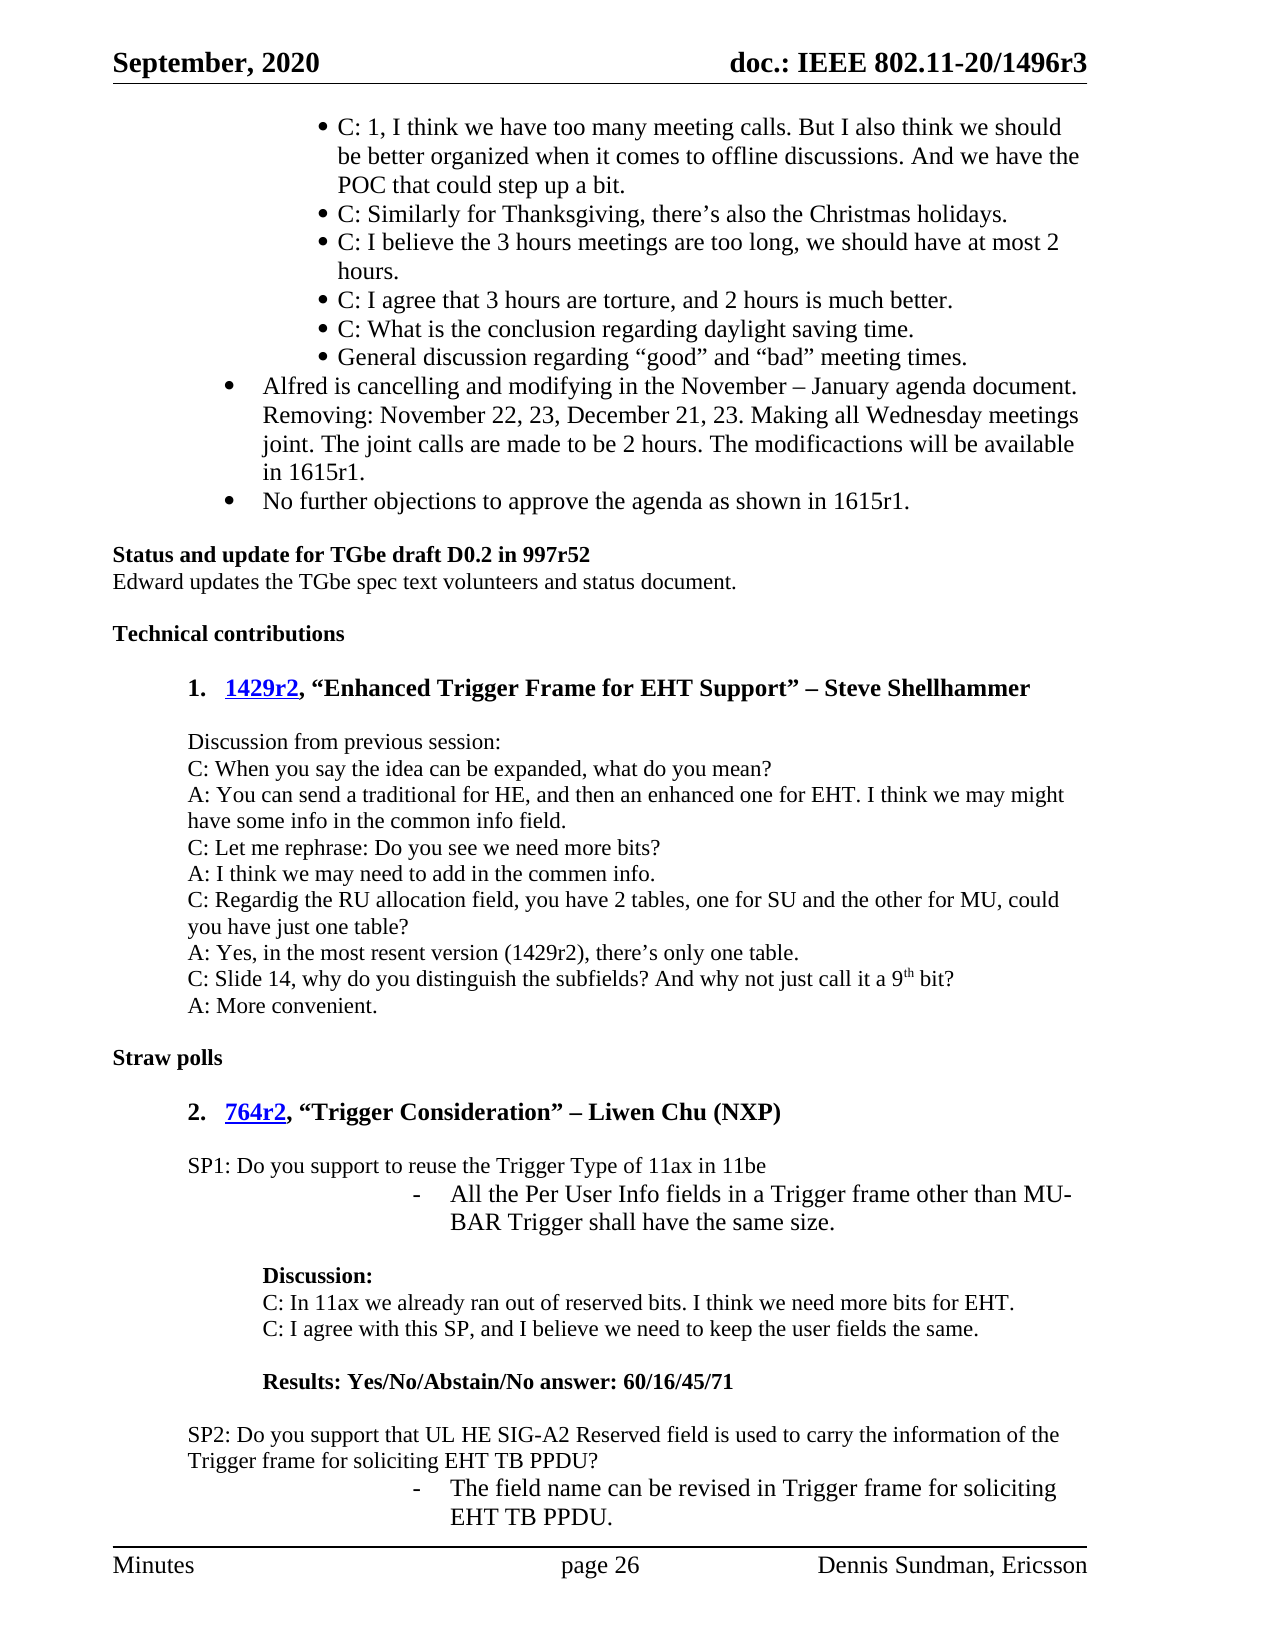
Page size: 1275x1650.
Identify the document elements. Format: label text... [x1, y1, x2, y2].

list C: 1, I think we have too many meeting calls. But I also think we should be better organized when it comes to offline discussions. And we have the POC that could step up a bit. [319, 112, 1087, 199]
text A: Yes, in the most resent version (1429r2), there’s only one table. [187, 939, 1087, 965]
list All the Per User Info fields in a Trigger frame other than MU-BAR Trigger shall have the same size. [412, 1179, 1087, 1236]
text Straw polls [112, 1044, 1087, 1071]
text C: When you say the idea can be expanded, what do you mean? [187, 754, 1087, 781]
text C: Slide 14, why do you distinguish the subfields? And why not just call it a 9th bit? [187, 965, 1087, 992]
text A: You can send a traditional for HE, and then an enhanced one for EHT. I think we may might have some info in the common info field. [187, 781, 1087, 834]
text C: Regardig the RU allocation field, you have 2 tables, one for SU and the other for MU, could you have just one table? [187, 886, 1087, 939]
list General discussion regarding “good” and “bad” meeting times. [319, 342, 1087, 371]
text C: Let me rephrase: Do you see we need more bits? [187, 834, 1087, 860]
text C: In 11ax we already ran out of reserved bits. I think we need more bits for EHT. [262, 1289, 1087, 1315]
text Discussion from previous session: [187, 728, 1087, 754]
list The field name can be revised in Trigger frame for soliciting EHT TB PPDU. [412, 1473, 1087, 1531]
text SP1: Do you support to reuse the Trigger Type of 11ax in 11be [112, 1152, 1087, 1179]
text A: I think we may need to add in the commen info. [187, 860, 1087, 886]
list 1429r2, “Enhanced Trigger Frame for EHT Support” – Steve Shellhammer [187, 673, 1087, 702]
text Edward updates the TGbe spec text volunteers and status document. [112, 568, 1087, 594]
list C: Similarly for Thanksgiving, there’s also the Christmas holidays. [319, 199, 1087, 227]
text C: I agree with this SP, and I believe we need to keep the user fields the same. [262, 1315, 1087, 1342]
list No further objections to approve the agenda as shown in 1615r1. [225, 486, 1087, 515]
text Technical contributions [112, 620, 1087, 647]
list 764r2, “Trigger Consideration” – Liwen Chu (NXP) [187, 1097, 1087, 1126]
text Status and update for TGbe draft D0.2 in 997r52 [112, 541, 1087, 568]
list C: I agree that 3 hours are torture, and 2 hours is much better. [319, 285, 1087, 314]
text A: More convenient. [187, 992, 1087, 1018]
text Results: Yes/No/Abstain/No answer: 60/16/45/71 [262, 1368, 1087, 1394]
text SP2: Do you support that UL HE SIG-A2 Reserved field is used to carry the information of the Trigger frame for soliciting EHT TB PPDU? [187, 1421, 1087, 1473]
list C: What is the conclusion regarding daylight saving time. [319, 314, 1087, 342]
list C: I believe the 3 hours meetings are too long, we should have at most 2 hours. [319, 227, 1087, 285]
list Alfred is cancelling and modifying in the November – January agenda document. Removing: November 22, 23, December 21, 23. Making all Wednesday meetings joint. The joint calls are made to be 2 hours. The modificactions will be available in 1615r1. [225, 371, 1087, 486]
text Discussion: [262, 1262, 1087, 1289]
